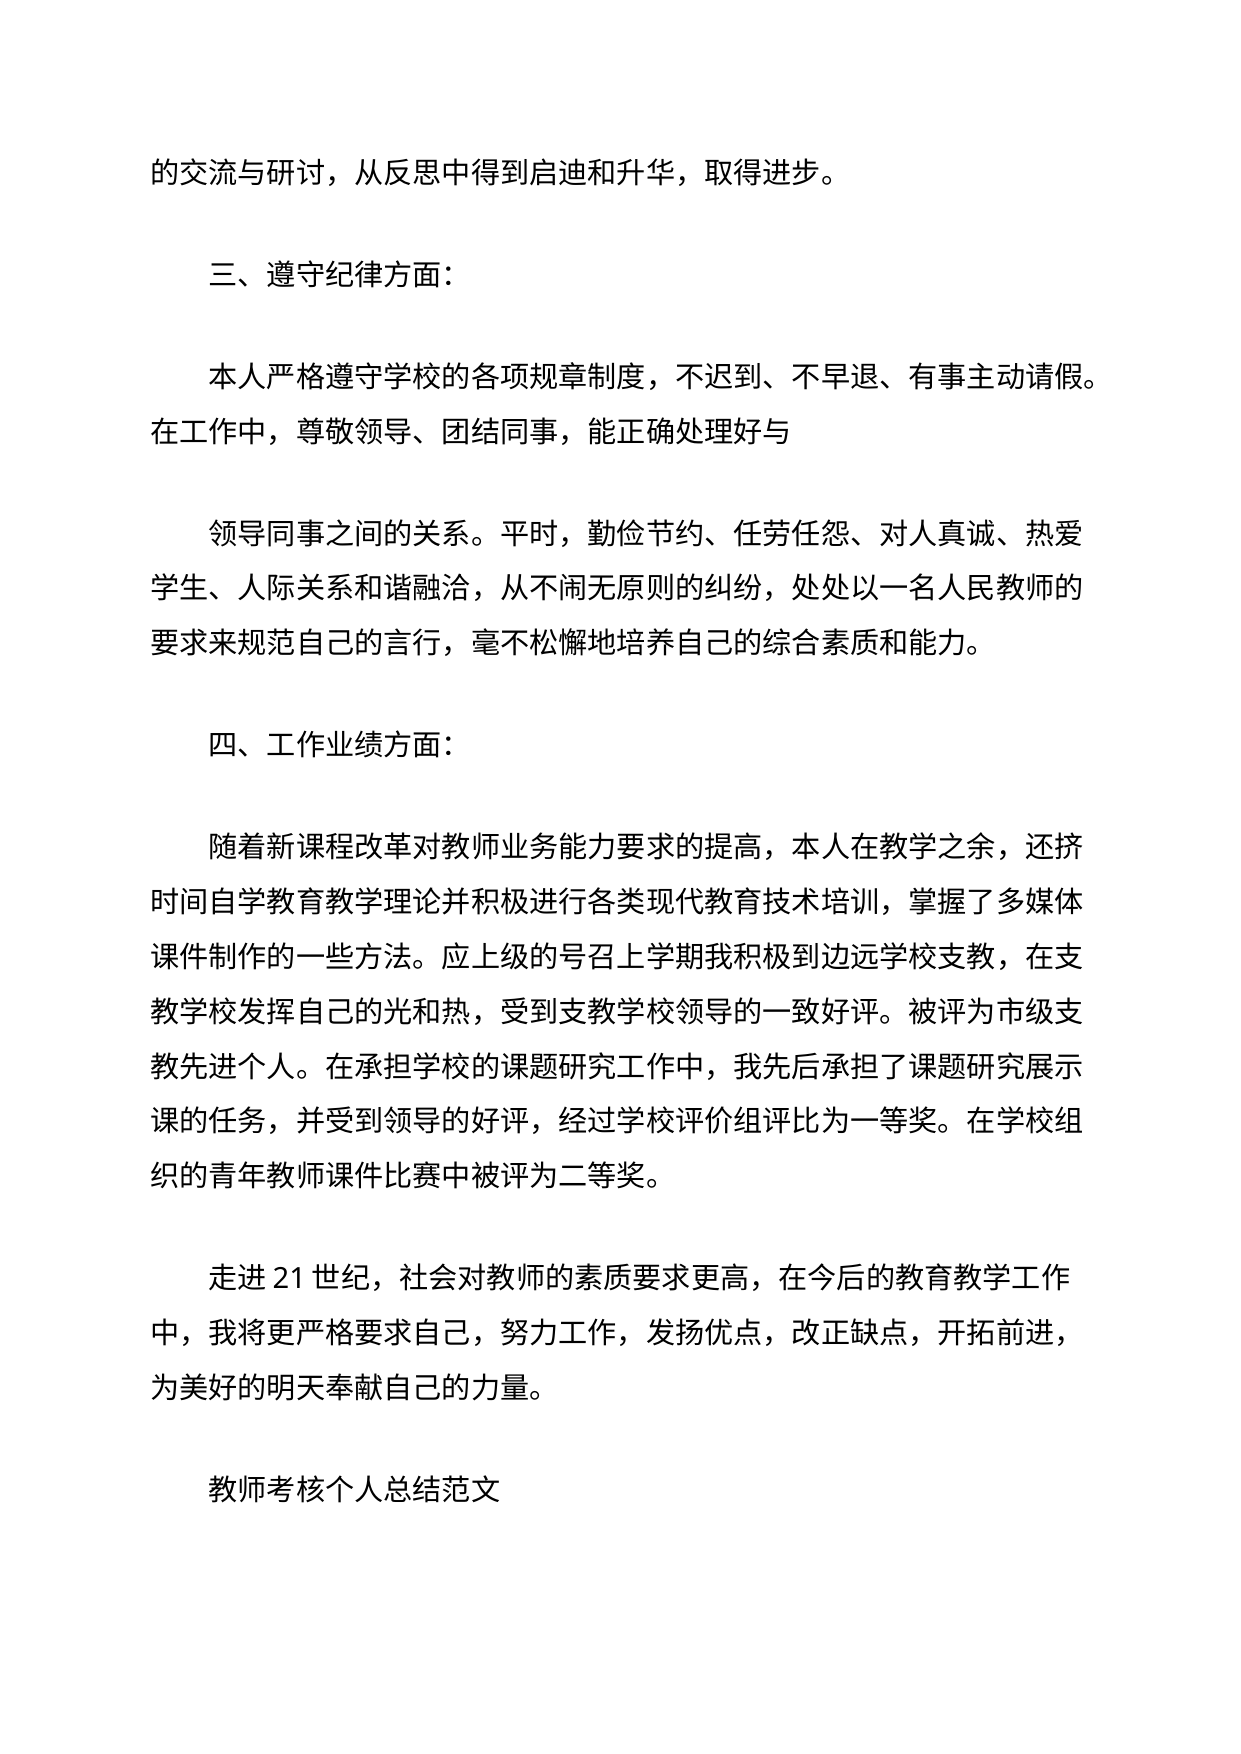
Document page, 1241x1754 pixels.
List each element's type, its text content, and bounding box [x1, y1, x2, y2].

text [150, 150, 1090, 192]
text 三、遵守纪律方面： [150, 252, 1090, 294]
text 走进21世纪，社会对教师的素质要求更高，在今后的教育教学工作中，我将更严格要求自己，努力工作，发扬优点，改正缺点，开拓前进，为美好的明天奉献自己的力量。 [150, 1255, 1090, 1407]
text 教师考核个人总结范文 [150, 1466, 1090, 1509]
text 四、工作业绩方面： [150, 722, 1090, 764]
text 随着新课程改革对教师业务能力要求的提高，本人在教学之余，还挤时间自学教育教学理论并积极进行各类现代教育技术培训，掌握了多媒体课件制作的一些方法。应上级的号召上学期我积极到边远学校支教，在支教学校发挥自己的光和热，受到支教学校领导的一致好评。被评为市级支教先进个人。在承担学校的课题研究工作中，我先后承担了课题研究展示课的任务，并受到领导的好评，经过学校评价组评比为一等奖。在学校组织的青年教师课件比赛中被评为二等奖。 [150, 823, 1090, 1195]
text 本人严格遵守学校的各项规章制度，不迟到、不早退、有事主动请假。在工作中，尊敬领导、团结同事，能正确处理好与 [150, 353, 1090, 451]
text 领导同事之间的关系。平时，勤俭节约、任劳任怨、对人真诚、热爱学生、人际关系和谐融洽，从不闹无原则的纠纷，处处以一名人民教师的要求来规范自己的言行，毫不松懈地培养自己的综合素质和能力。 [150, 510, 1090, 662]
